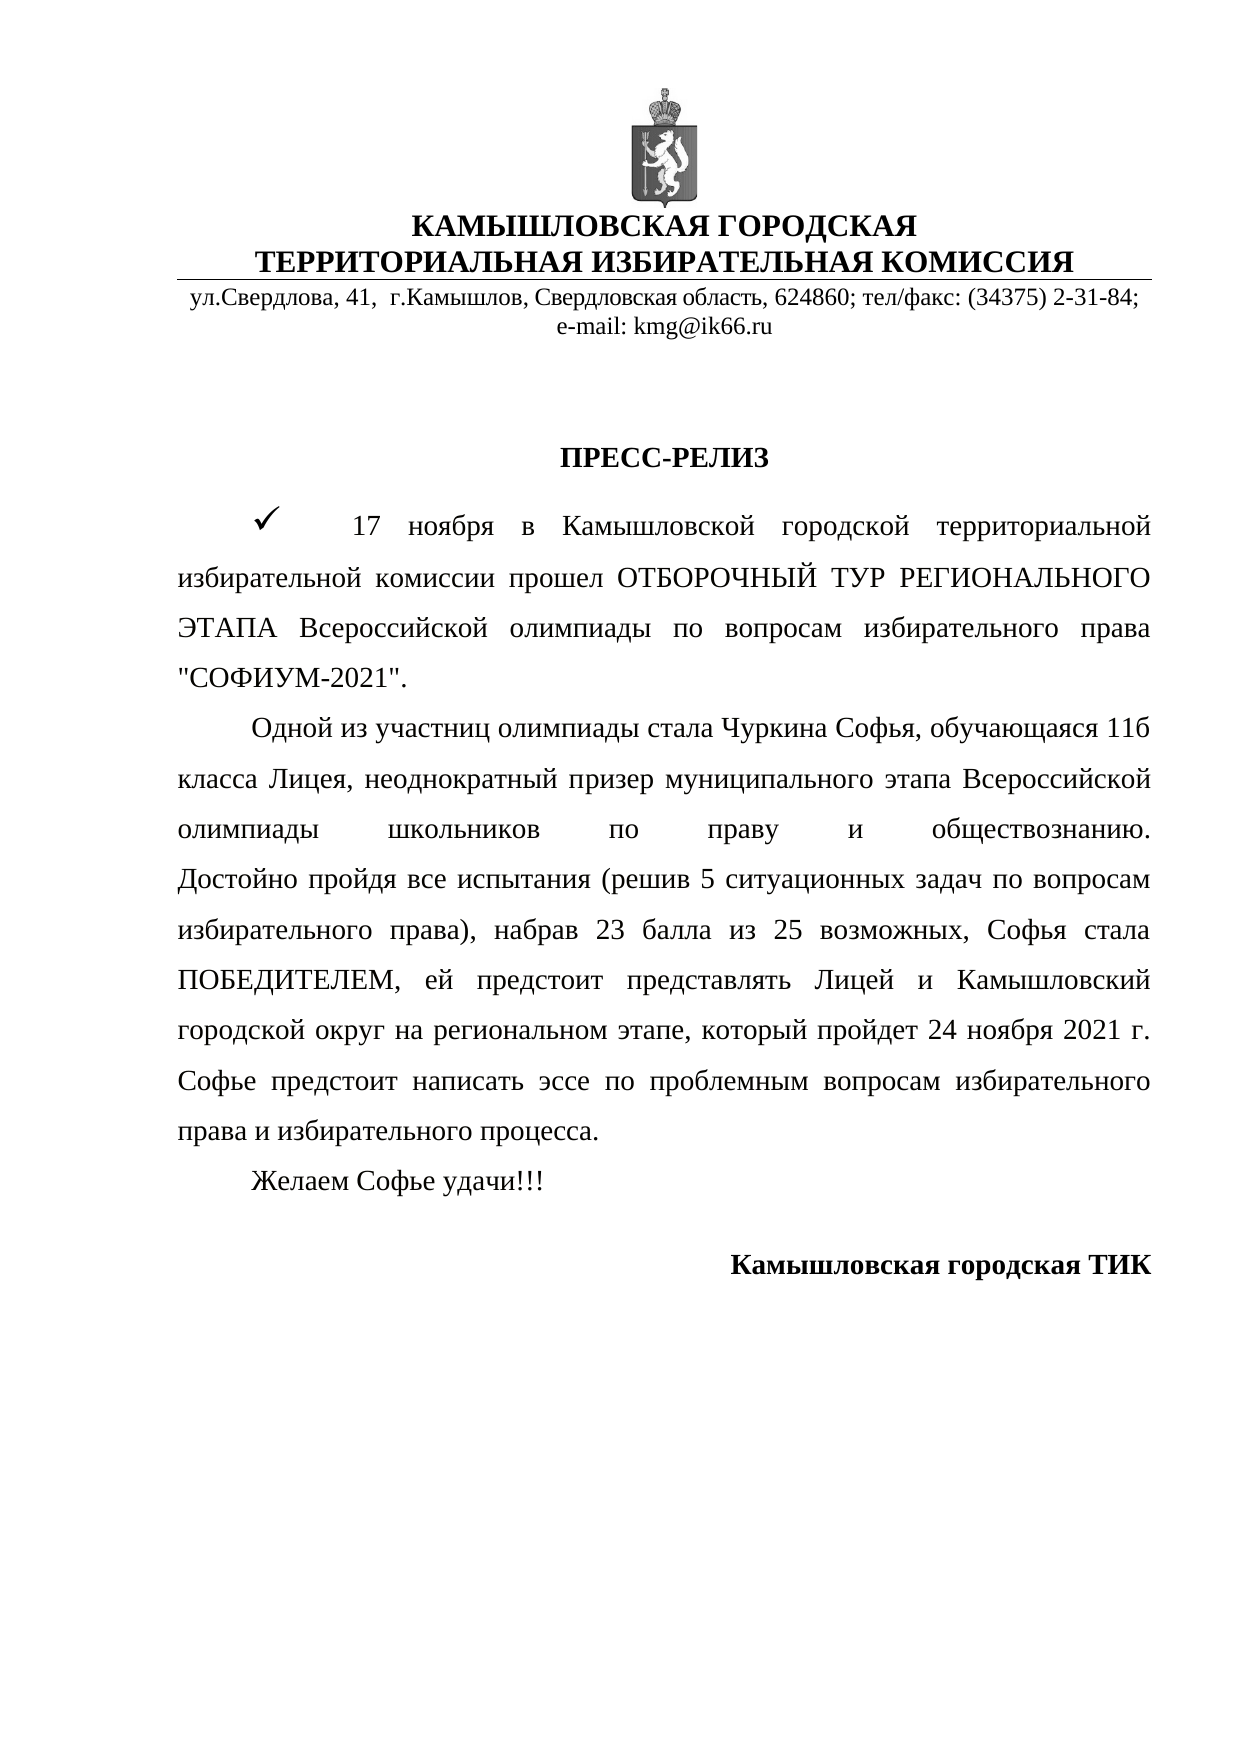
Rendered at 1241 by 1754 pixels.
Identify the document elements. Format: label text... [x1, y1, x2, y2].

list 17 ноября в Камышловской городской территориальной избирательной комиссии прошел ОТБОРОЧНЫЙ ТУР РЕГИОНАЛЬНОГО ЭТАПА Всероссийской олимпиады по вопросам избирательного права "СОФИУМ-2021". [177, 508, 1152, 694]
text КАМЫШЛОВСКАЯ ГОРОДСКАЯ [177, 207, 1152, 243]
list Желаем Софье удачи!!! [177, 1163, 1152, 1197]
text Камышловская городская ТИК [177, 1247, 1152, 1281]
text ТЕРРИТОРИАЛЬНАЯ ИЗБИРАТЕЛЬНАЯ КОМИССИЯ [177, 243, 1152, 279]
title ПРЕСС-РЕЛИЗ [177, 441, 1152, 474]
text ул.Свердлова, 41, г.Камышлов, Свердловская область, 624860; тел/факс: (34375) 2-31-84; e-mail: kmg@ik66.ru [177, 280, 1152, 340]
list Одной из участниц олимпиады стала Чуркина Софья, обучающаяся 11б класса Лицея, неоднократный призер муниципального этапа Всероссийской олимпиады школьников по праву и обществознанию. Достойно пройдя все испытания (решив 5 ситуационных задач по вопросам избирательного права), набрав 23 балла из 25 возможных, Софья стала ПОБЕДИТЕЛЕМ, ей предстоит представлять Лицей и Камышловский городской округ на региональном этапе, который пройдет 24 ноября 2021 г. Софье предстоит написать эссе по проблемным вопросам избирательного права и избирательного процесса. [177, 711, 1152, 1147]
